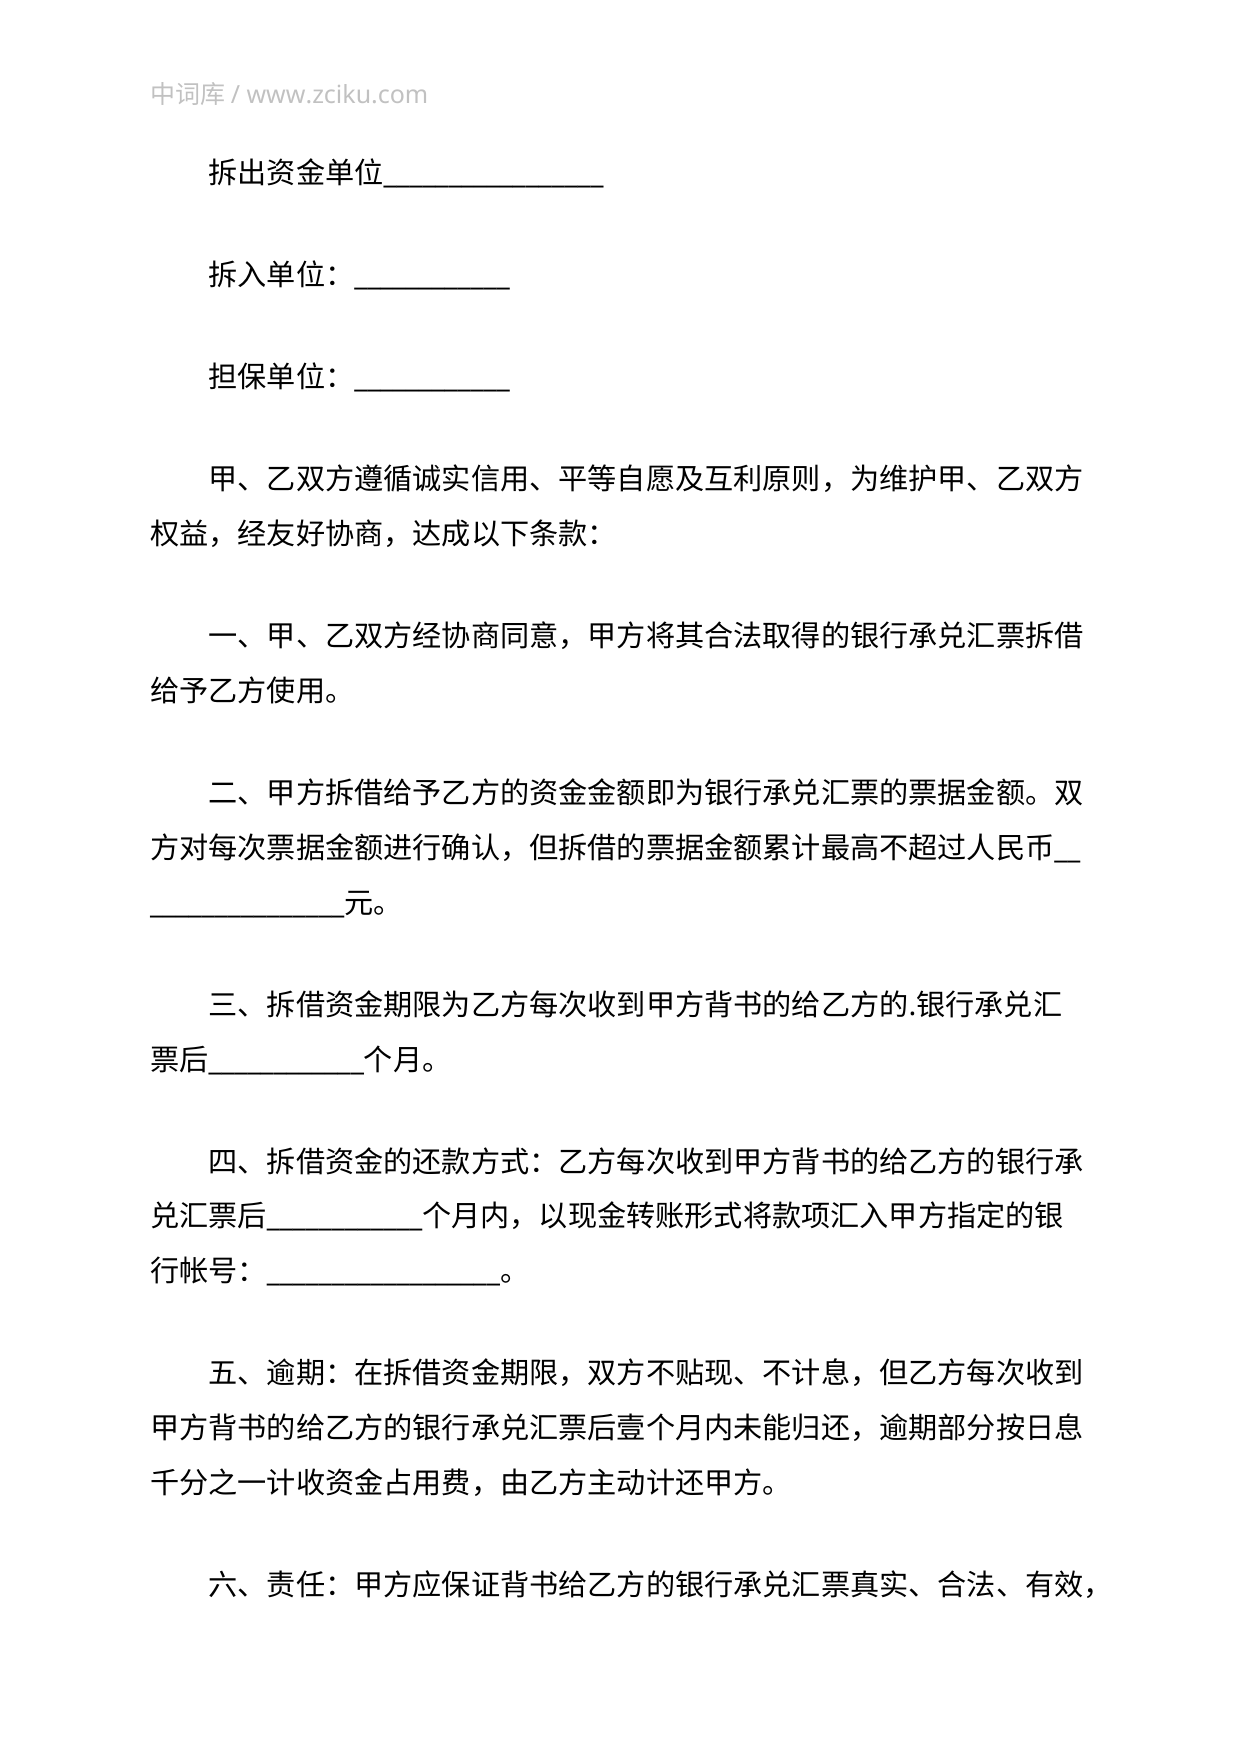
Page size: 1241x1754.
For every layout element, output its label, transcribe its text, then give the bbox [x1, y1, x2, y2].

text 五、逾期：在拆借资金期限，双方不贴现、不计息，但乙方每次收到甲方背书的给乙方的银行承兑汇票后壹个月内未能归还，逾期部分按日息千分之一计收资金占用费，由乙方主动计还甲方。 [150, 1350, 1090, 1502]
text 三、拆借资金期限为乙方每次收到甲方背书的给乙方的.银行承兑汇票后____________个月。 [150, 981, 1090, 1078]
text 甲、乙双方遵循诚实信用、平等自愿及互利原则，为维护甲、乙双方权益，经友好协商，达成以下条款： [150, 456, 1090, 553]
text 拆出资金单位_________________ [150, 150, 1090, 192]
text 四、拆借资金的还款方式：乙方每次收到甲方背书的给乙方的银行承兑汇票后____________个月内，以现金转账形式将款项汇入甲方指定的银行帐号：__________________。 [150, 1138, 1090, 1290]
text 担保单位：____________ [150, 354, 1090, 396]
text 一、甲、乙双方经协商同意，甲方将其合法取得的银行承兑汇票拆借给予乙方使用。 [150, 613, 1090, 710]
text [150, 1562, 1090, 1604]
text 拆入单位：____________ [150, 252, 1090, 294]
text 二、甲方拆借给予乙方的资金金额即为银行承兑汇票的票据金额。双方对每次票据金额进行确认，但拆借的票据金额累计最高不超过人民币_________________元。 [150, 769, 1090, 922]
